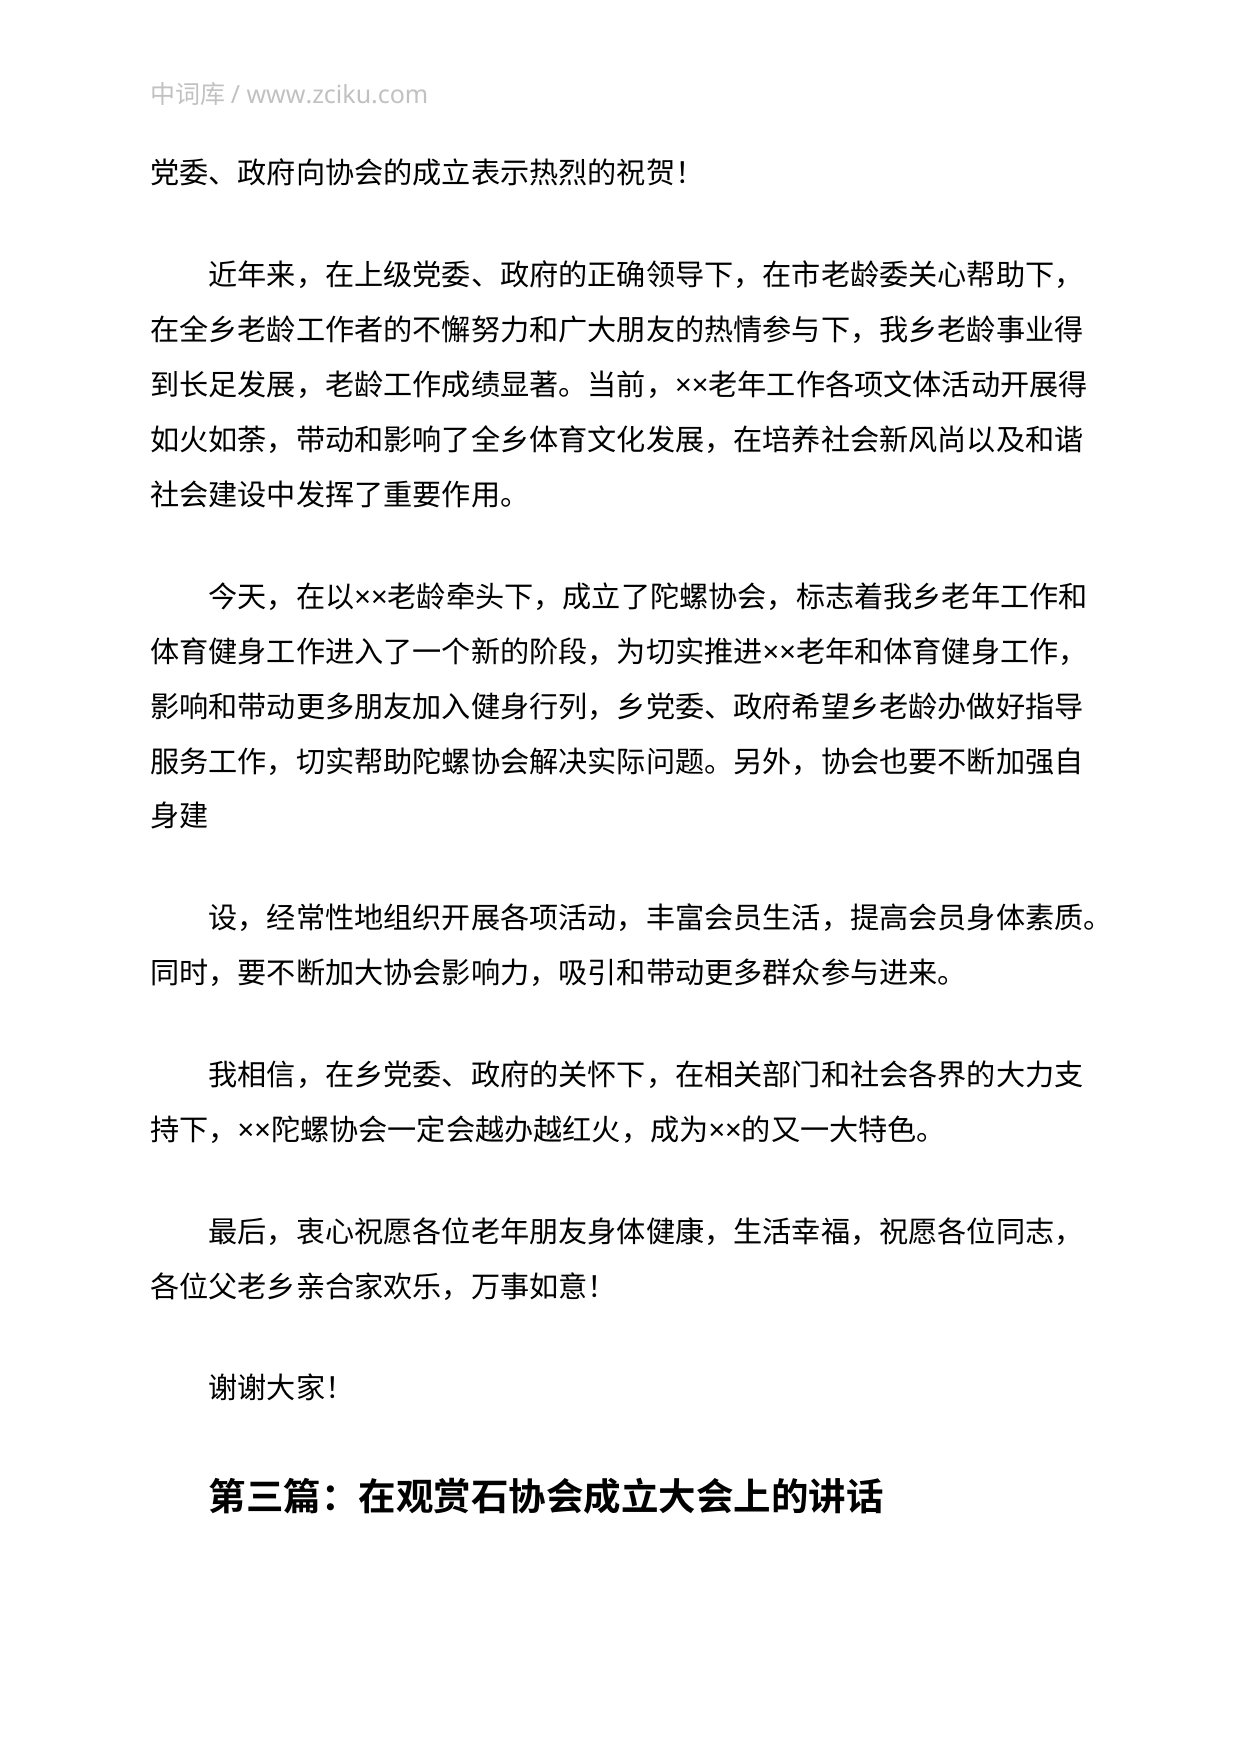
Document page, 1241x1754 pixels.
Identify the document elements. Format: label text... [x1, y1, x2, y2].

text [150, 150, 1090, 192]
text 第三篇：在观赏石协会成立大会上的讲话 [150, 1467, 1090, 1521]
text 设，经常性地组织开展各项活动，丰富会员生活，提高会员身体素质。同时，要不断加大协会影响力，吸引和带动更多群众参与进来。 [150, 895, 1090, 992]
text 我相信，在乡党委、政府的关怀下，在相关部门和社会各界的大力支持下，××陀螺协会一定会越办越红火，成为××的又一大特色。 [150, 1051, 1090, 1149]
text 近年来，在上级党委、政府的正确领导下，在市老龄委关心帮助下，在全乡老龄工作者的不懈努力和广大朋友的热情参与下，我乡老龄事业得到长足发展，老龄工作成绩显著。当前，××老年工作各项文体活动开展得如火如荼，带动和影响了全乡体育文化发展，在培养社会新风尚以及和谐社会建设中发挥了重要作用。 [150, 252, 1090, 514]
text 今天，在以××老龄牵头下，成立了陀螺协会，标志着我乡老年工作和体育健身工作进入了一个新的阶段，为切实推进××老年和体育健身工作，影响和带动更多朋友加入健身行列，乡党委、政府希望乡老龄办做好指导服务工作，切实帮助陀螺协会解决实际问题。另外，协会也要不断加强自身建 [150, 573, 1090, 835]
text 最后，衷心祝愿各位老年朋友身体健康，生活幸福，祝愿各位同志，各位父老乡亲合家欢乐，万事如意！ [150, 1208, 1090, 1306]
text 谢谢大家！ [150, 1365, 1090, 1407]
